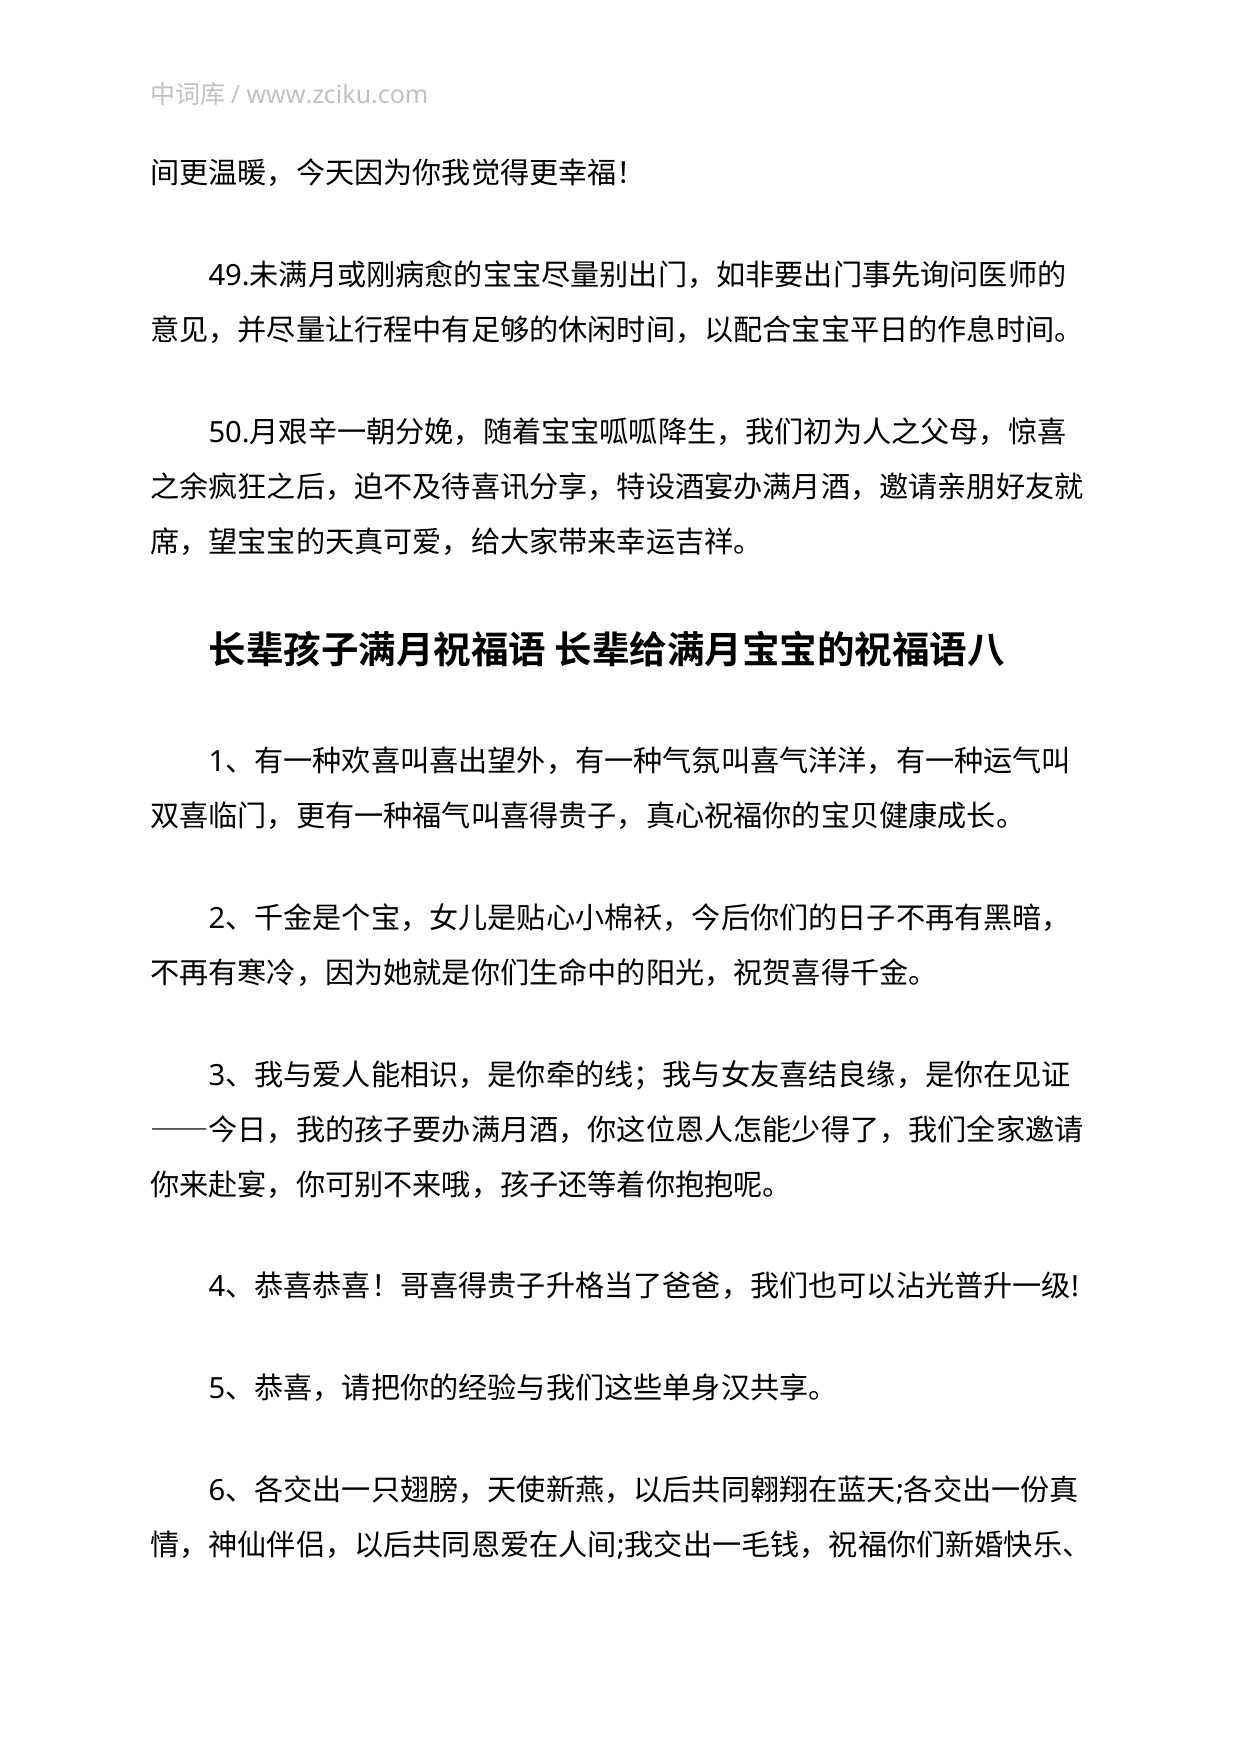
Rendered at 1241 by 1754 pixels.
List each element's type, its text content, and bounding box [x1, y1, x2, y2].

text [150, 1467, 1090, 1564]
text 长辈孩子满月祝福语 长辈给满月宝宝的祝福语八 [150, 620, 1090, 674]
text 1、有一种欢喜叫喜出望外，有一种气氛叫喜气洋洋，有一种运气叫双喜临门，更有一种福气叫喜得贵子，真心祝福你的宝贝健康成长。 [150, 738, 1090, 835]
text 4、恭喜恭喜！哥喜得贵子升格当了爸爸，我们也可以沾光普升一级! [150, 1263, 1090, 1305]
text 2、千金是个宝，女儿是贴心小棉袄，今后你们的日子不再有黑暗，不再有寒冷，因为她就是你们生命中的阳光，祝贺喜得千金。 [150, 894, 1090, 992]
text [150, 150, 1090, 192]
text 50.月艰辛一朝分娩，随着宝宝呱呱降生，我们初为人之父母，惊喜之余疯狂之后，迫不及待喜讯分享，特设酒宴办满月酒，邀请亲朋好友就席，望宝宝的天真可爱，给大家带来幸运吉祥。 [150, 408, 1090, 561]
text 49.未满月或刚病愈的宝宝尽量别出门，如非要出门事先询问医师的意见，并尽量让行程中有足够的休闲时间，以配合宝宝平日的作息时间。 [150, 252, 1090, 349]
text 5、恭喜，请把你的经验与我们这些单身汉共享。 [150, 1365, 1090, 1407]
text 3、我与爱人能相识，是你牵的线；我与女友喜结良缘，是你在见证——今日，我的孩子要办满月酒，你这位恩人怎能少得了，我们全家邀请你来赴宴，你可别不来哦，孩子还等着你抱抱呢。 [150, 1051, 1090, 1203]
